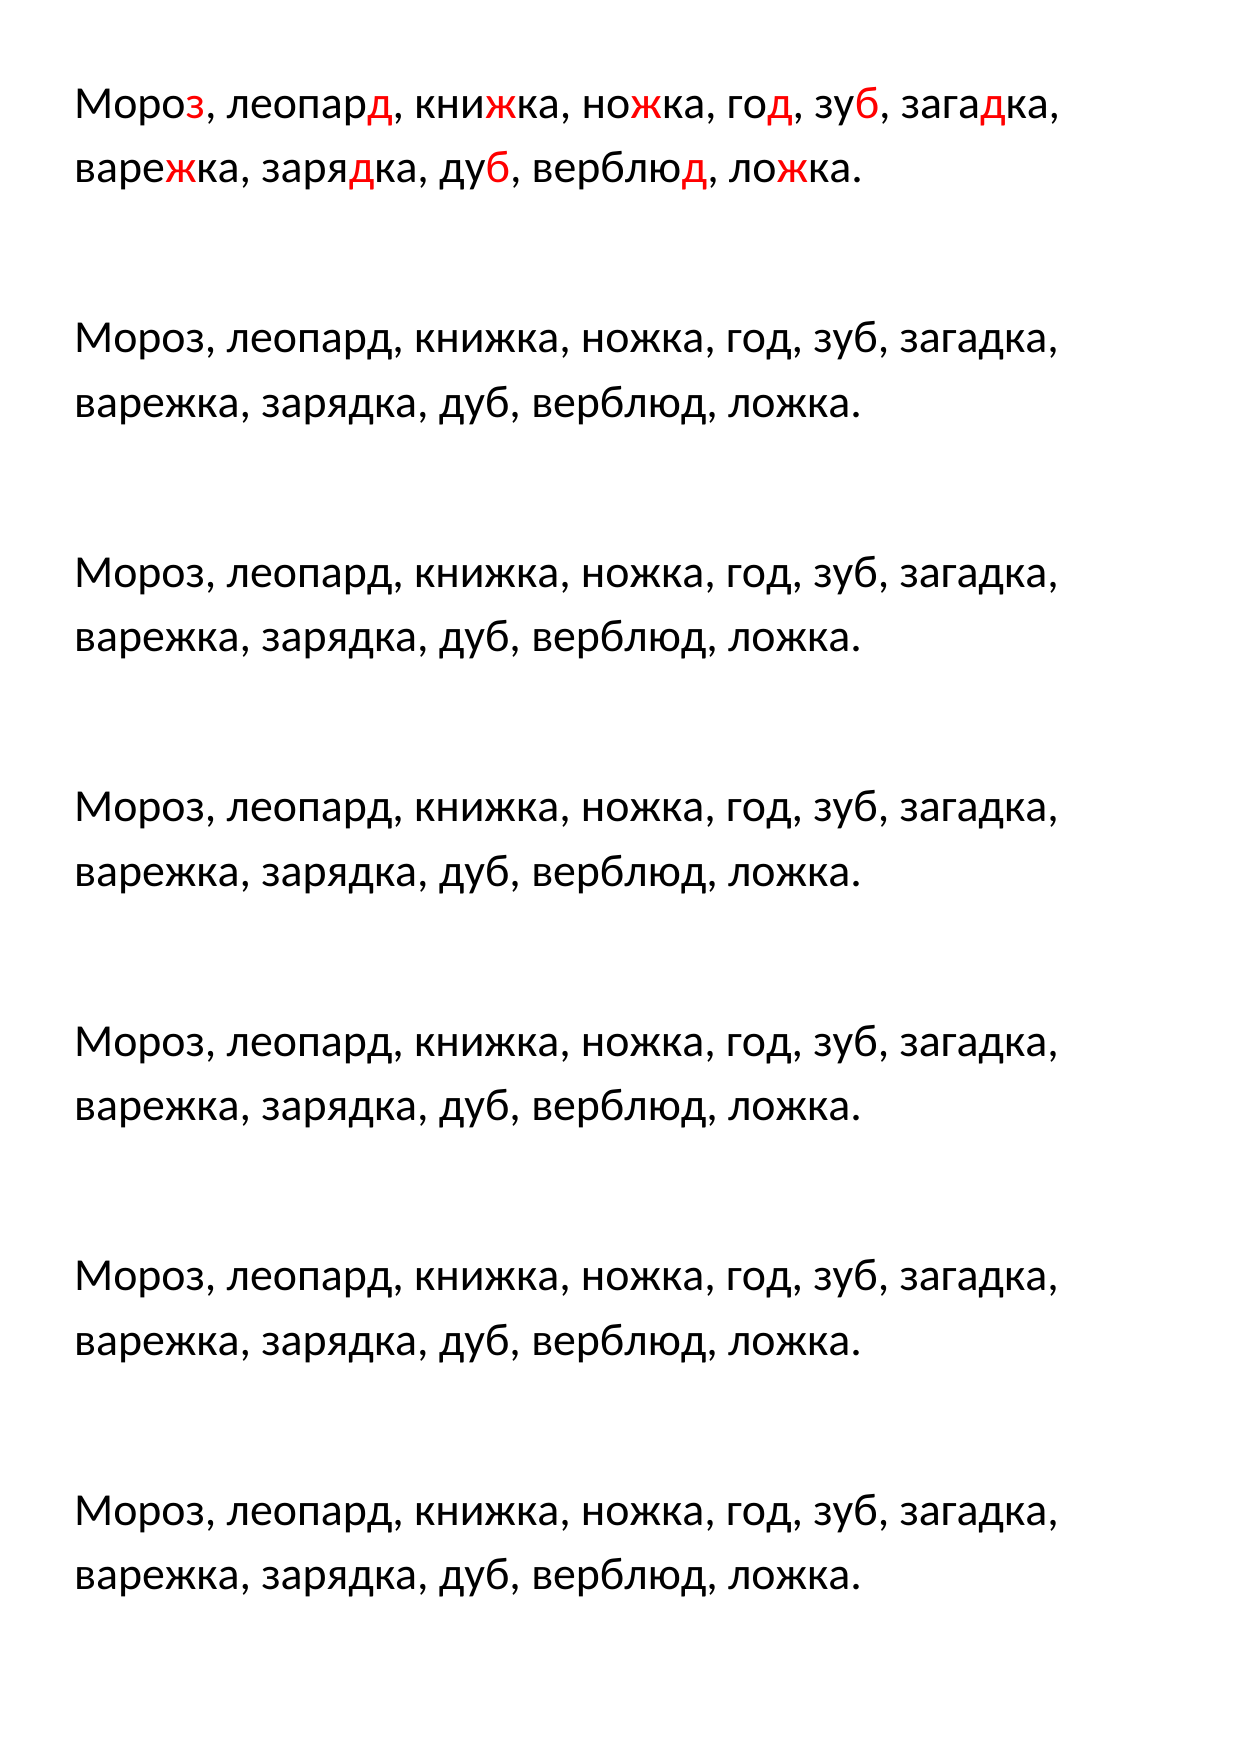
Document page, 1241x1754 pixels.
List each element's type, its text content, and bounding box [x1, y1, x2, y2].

text Мороз, леопард, книжка, ножка, год, зуб, загадка, варежка, зарядка, дуб, верблюд, ложка. [74, 543, 1152, 663]
text Мороз, леопард, книжка, ножка, год, зуб, загадка, варежка, зарядка, дуб, верблюд, ложка. [74, 308, 1152, 428]
text Мороз, леопард, книжка, ножка, год, зуб, загадка, варежка, зарядка, дуб, верблюд, ложка. [74, 1481, 1152, 1601]
text Мороз, леопард, книжка, ножка, год, зуб, загадка, варежка, зарядка, дуб, верблюд, ложка. [74, 1246, 1152, 1366]
text Мороз, леопард, книжка, ножка, год, зуб, загадка, варежка, зарядка, дуб, верблюд, ложка. [74, 1012, 1152, 1132]
text Мороз, леопард, книжка, ножка, год, зуб, загадка, варежка, зарядка, дуб, верблюд, ложка. [74, 74, 1152, 194]
text Мороз, леопард, книжка, ножка, год, зуб, загадка, варежка, зарядка, дуб, верблюд, ложка. [74, 777, 1152, 897]
